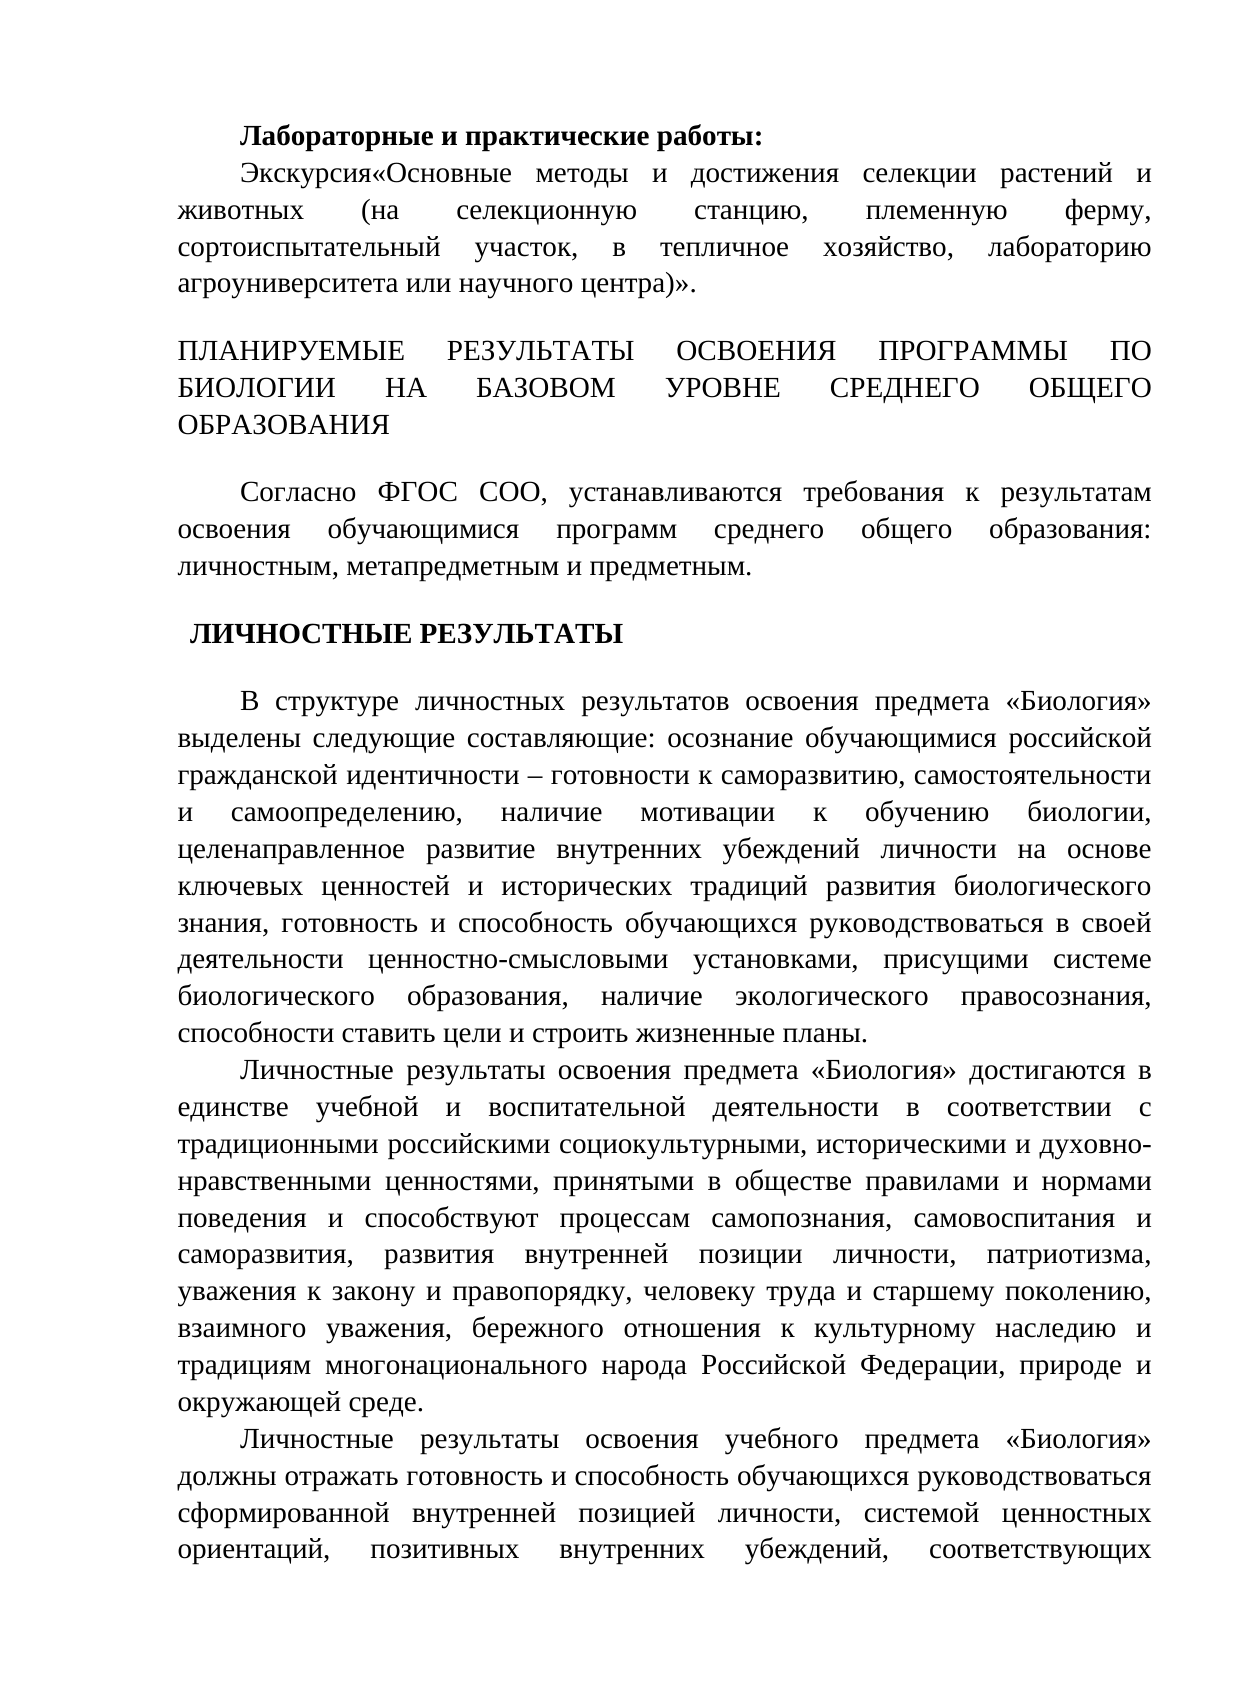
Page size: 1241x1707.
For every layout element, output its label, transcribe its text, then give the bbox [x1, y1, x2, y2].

text В структуре личностных результатов освоения предмета «Биология» выделены следующие составляющие: осознание обучающимися российской гражданской идентичности – готовности к саморазвитию, самостоятельности и самоопределению, наличие мотивации к обучению биологии, целенаправленное развитие внутренних убеждений личности на основе ключевых ценностей и исторических традиций развития биологического знания, готовность и способность обучающихся руководствоваться в своей деятельности ценностно-смысловыми установками, присущими системе биологического образования, наличие экологического правосознания, способности ставить цели и строить жизненные планы. [177, 683, 1152, 1049]
text Согласно ФГОС СОО, устанавливаются требования к результатам освоения обучающимися программ среднего общего образования: личностным, метапредметным и предметным. [177, 474, 1152, 582]
text ПЛАНИРУЕМЫЕ РЕЗУЛЬТАТЫ ОСВОЕНИЯ ПРОГРАММЫ ПО БИОЛОГИИ НА БАЗОВОМ УРОВНЕ СРЕДНЕГО ОБЩЕГО ОБРАЗОВАНИЯ [177, 333, 1152, 441]
text Личностные результаты освоения предмета «Биология» достигаются в единстве учебной и воспитательной деятельности в соответствии с традиционными российскими социокультурными, историческими и духовно-нравственными ценностями, принятыми в обществе правилами и нормами поведения и способствуют процессам самопознания, самовоспитания и саморазвития, развития внутренней позиции личности, патриотизма, уважения к закону и правопорядку, человеку труда и старшему поколению, взаимного уважения, бережного отношения к культурному наследию и традициям многонационального народа Российской Федерации, природе и окружающей среде. [177, 1052, 1152, 1418]
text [177, 1421, 1152, 1565]
text Лабораторные и практические работы: [177, 118, 1152, 152]
text ЛИЧНОСТНЫЕ РЕЗУЛЬТАТЫ [190, 616, 1152, 649]
text Экскурсия«Основные методы и достижения селекции растений и животных (на селекционную станцию, племенную ферму, сортоиспытательный участок, в тепличное хозяйство, лабораторию агроуниверситета или научного центра)». [177, 155, 1152, 299]
